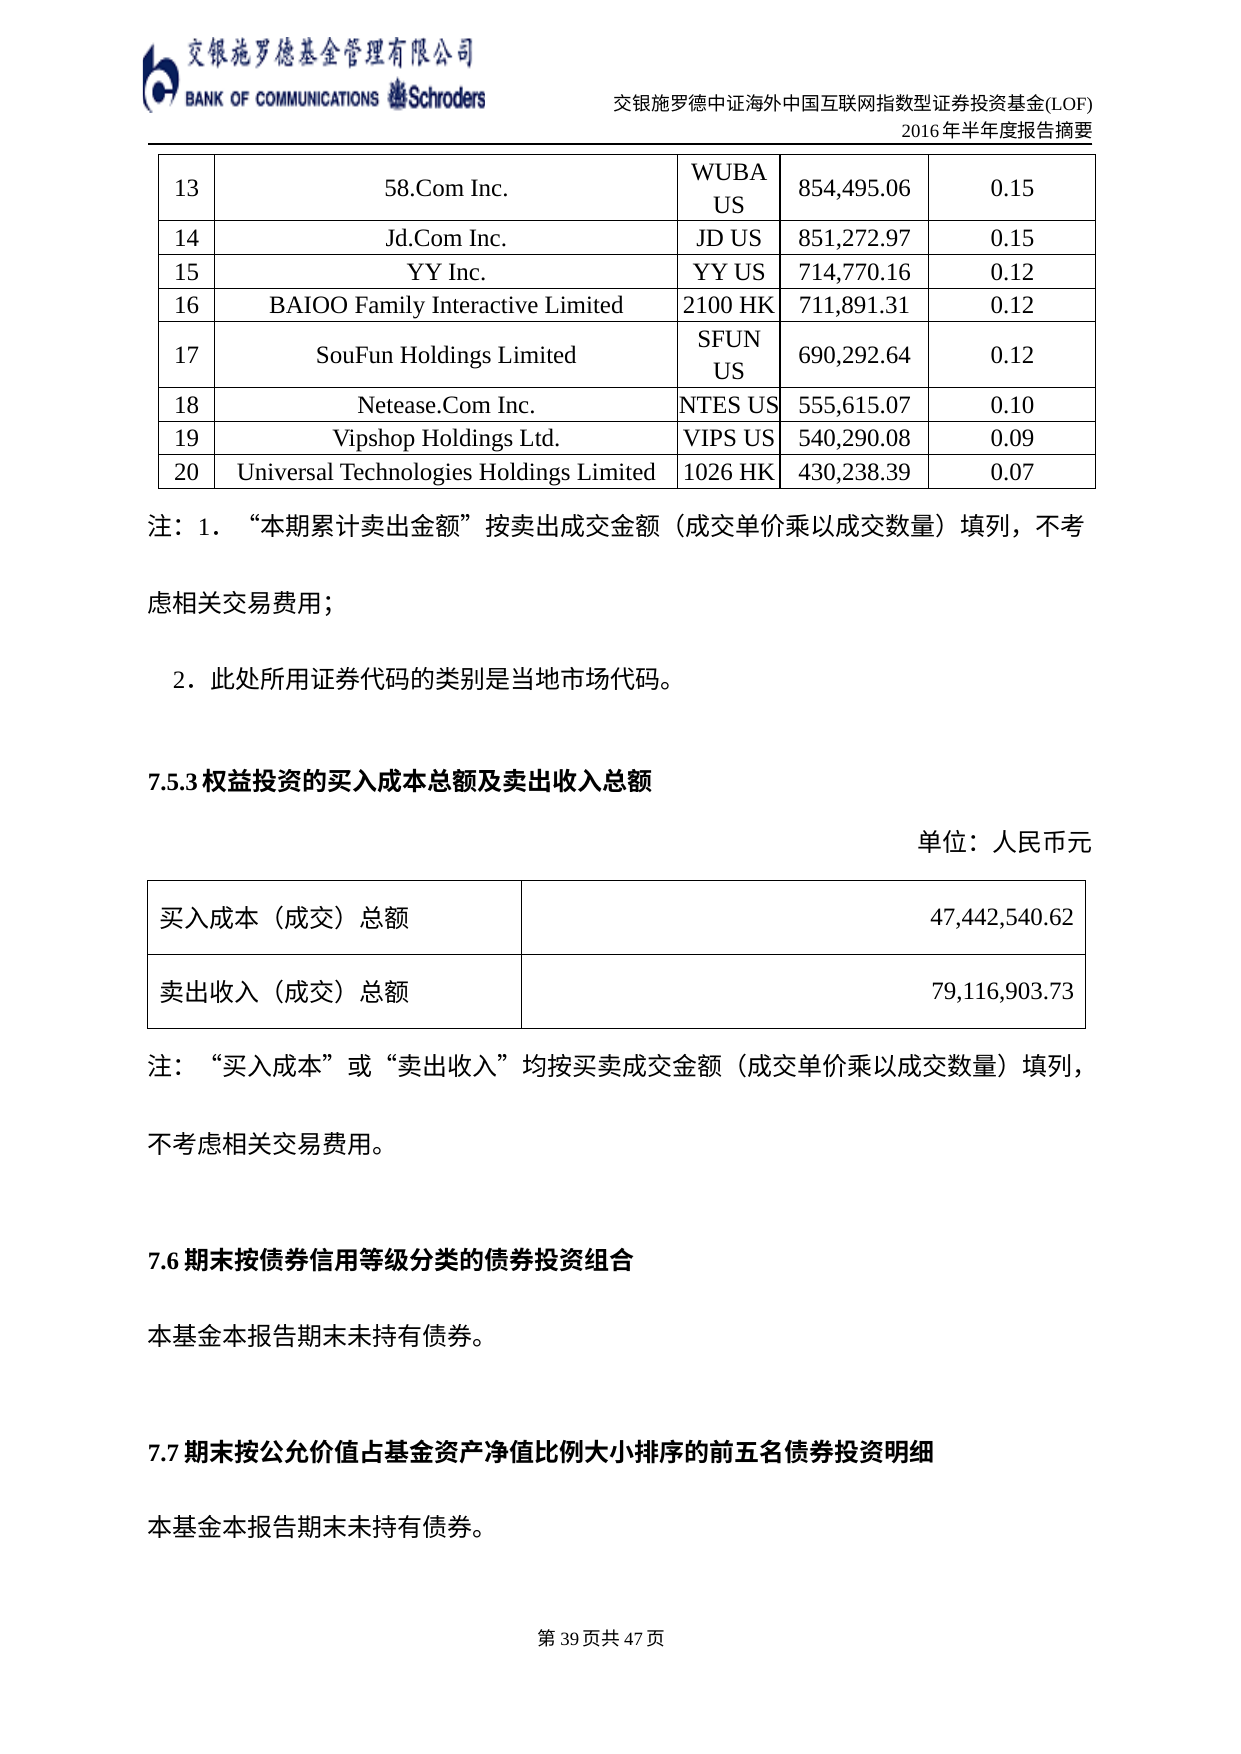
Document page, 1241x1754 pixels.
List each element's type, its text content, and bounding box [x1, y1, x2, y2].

text 本基金本报告期末未持有债券。 [148, 1302, 1092, 1367]
table_cell 0.07 [929, 455, 1095, 488]
table_cell 58.Com Inc. [215, 155, 677, 220]
table_cell 0.15 [929, 221, 1095, 254]
table_cell 0.12 [929, 255, 1095, 287]
table_cell 14 [159, 221, 214, 254]
table_cell 18 [159, 388, 214, 421]
table_cell WUBA US [678, 155, 779, 220]
table_cell YY Inc. [215, 255, 677, 287]
table_cell YY US [678, 255, 779, 287]
table_cell 79,116,903.73 [522, 955, 1085, 1028]
table_header 47,442,540.62 [522, 881, 1085, 954]
table_cell 0.12 [929, 322, 1095, 387]
table_cell 19 [159, 422, 214, 454]
table_cell SouFun Holdings Limited [215, 322, 677, 387]
table_cell 0.09 [929, 422, 1095, 454]
text 7.5.3权益投资的买入成本总额及卖出收入总额 [148, 761, 1092, 797]
table_cell 690,292.64 [781, 322, 928, 387]
table_cell 2100 HK [678, 289, 779, 321]
table_cell 0.12 [929, 289, 1095, 321]
text 注：“买入成本”或“卖出收入”均按买卖成交金额（成交单价乘以成交数量）填列，不考虑相关交易费用。 [148, 1032, 1092, 1175]
table_cell JD US [678, 221, 779, 254]
table_cell Vipshop Holdings Ltd. [215, 422, 677, 454]
table_cell 854,495.06 [781, 155, 928, 220]
table_cell Universal Technologies Holdings Limited [215, 455, 677, 488]
text 注：1．“本期累计卖出金额”按卖出成交金额（成交单价乘以成交数量）填列，不考虑相关交易费用； [148, 492, 1092, 634]
text 单位：人民币元 [149, 808, 1092, 873]
table_cell 1026 HK [678, 455, 779, 488]
table_cell NTES US [678, 388, 779, 421]
table_cell 851,272.97 [781, 221, 928, 254]
table_cell 13 [159, 155, 214, 220]
table_cell BAIOO Family Interactive Limited [215, 289, 677, 321]
table_cell 15 [159, 255, 214, 287]
table_cell 0.10 [929, 388, 1095, 421]
table_cell Jd.Com Inc. [215, 221, 677, 254]
table_header 买入成本（成交）总额 [148, 881, 521, 954]
table_cell 540,290.08 [781, 422, 928, 454]
table_cell 555,615.07 [781, 388, 928, 421]
table_cell SFUN US [678, 322, 779, 387]
table_cell 16 [159, 289, 214, 321]
table_cell 20 [159, 455, 214, 488]
table_cell VIPS US [678, 422, 779, 454]
table_cell 卖出收入（成交）总额 [148, 955, 521, 1028]
table_cell Netease.Com Inc. [215, 388, 677, 421]
table_cell 711,891.31 [781, 289, 928, 321]
picture [142, 37, 485, 113]
subtitle 7.7期末按公允价值占基金资产净值比例大小排序的前五名债券投资明细 [148, 1418, 1092, 1483]
table_cell 714,770.16 [781, 255, 928, 287]
table_cell 430,238.39 [781, 455, 928, 488]
text 2．此处所用证券代码的类别是当地市场代码。 [148, 645, 1092, 710]
table_cell 17 [159, 322, 214, 387]
text 本基金本报告期末未持有债券。 [148, 1493, 1092, 1558]
subtitle 7.6期末按债券信用等级分类的债券投资组合 [148, 1226, 1092, 1291]
table_cell 0.15 [929, 155, 1095, 220]
